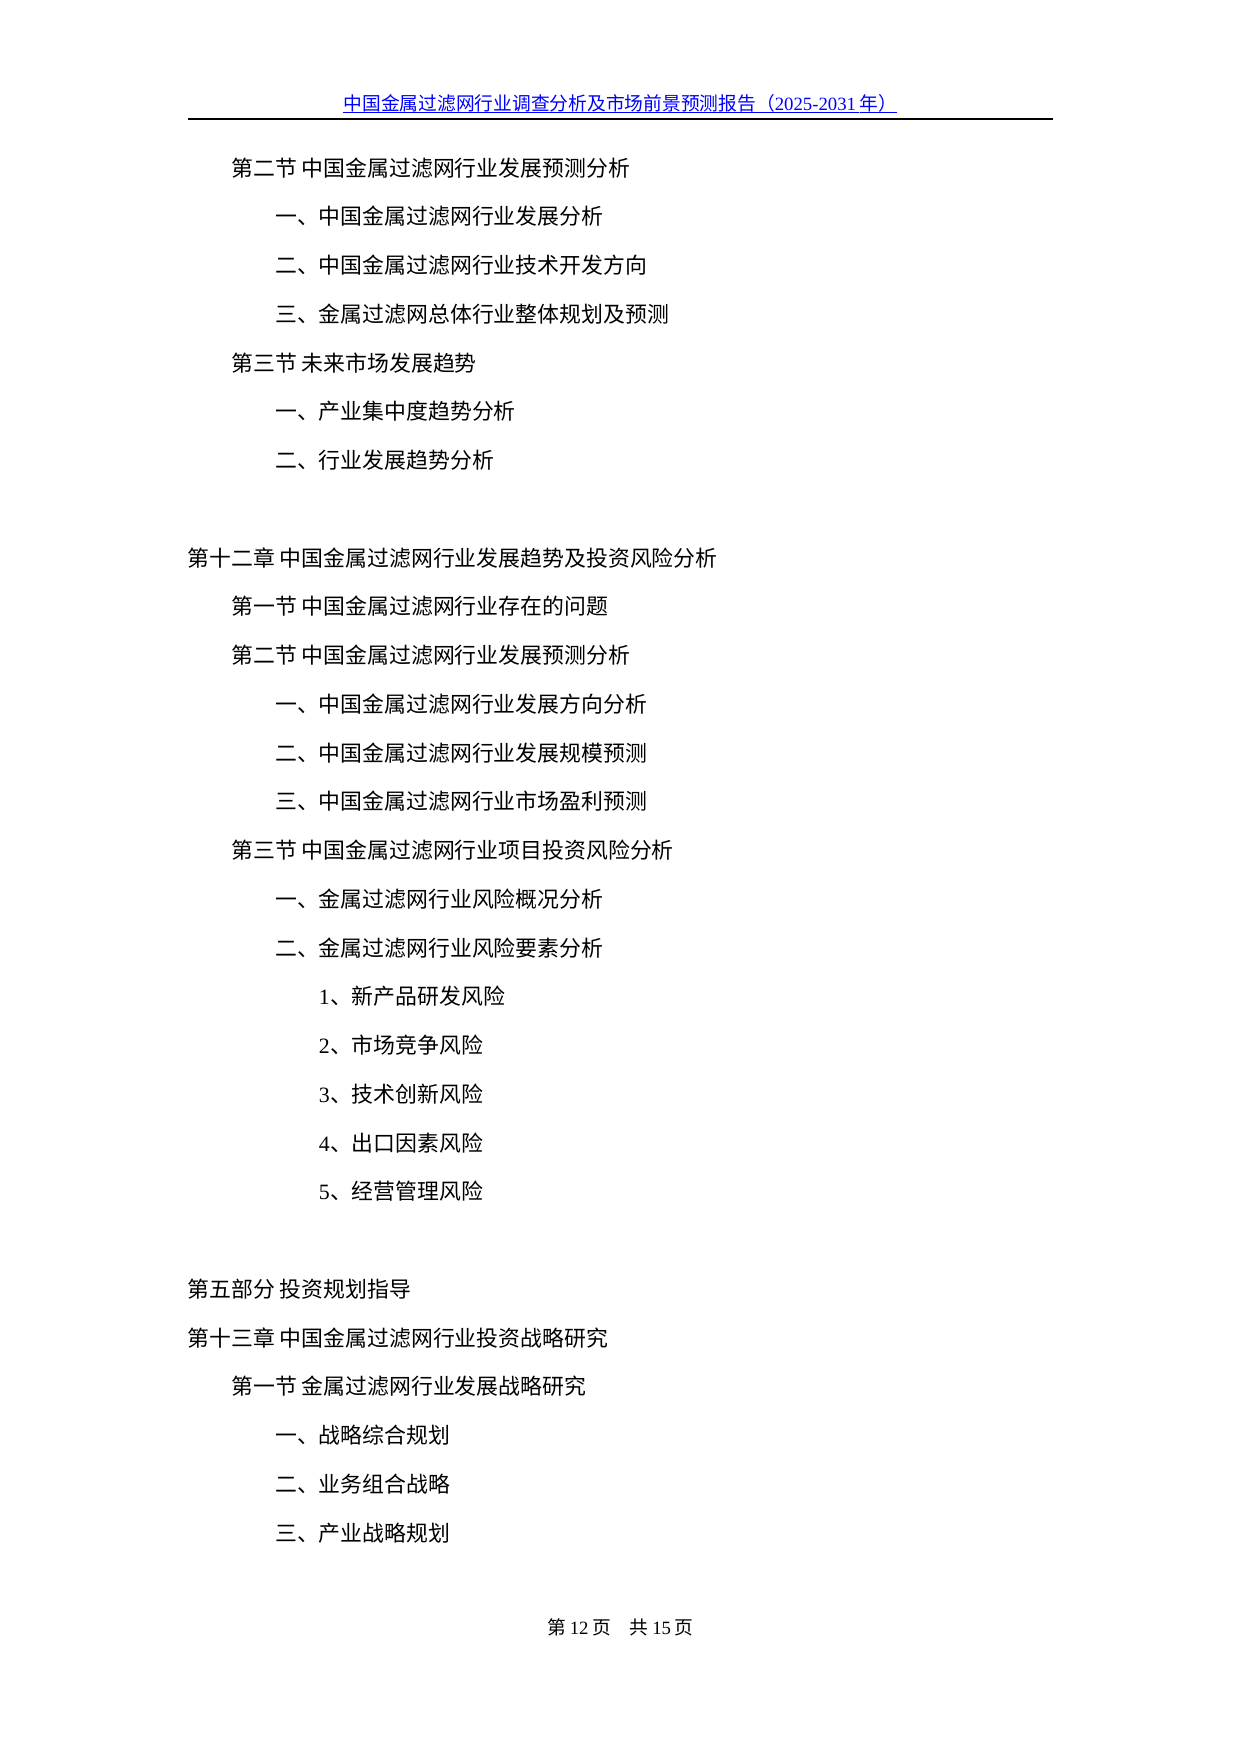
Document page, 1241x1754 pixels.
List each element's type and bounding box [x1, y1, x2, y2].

text [187, 150, 1053, 1548]
